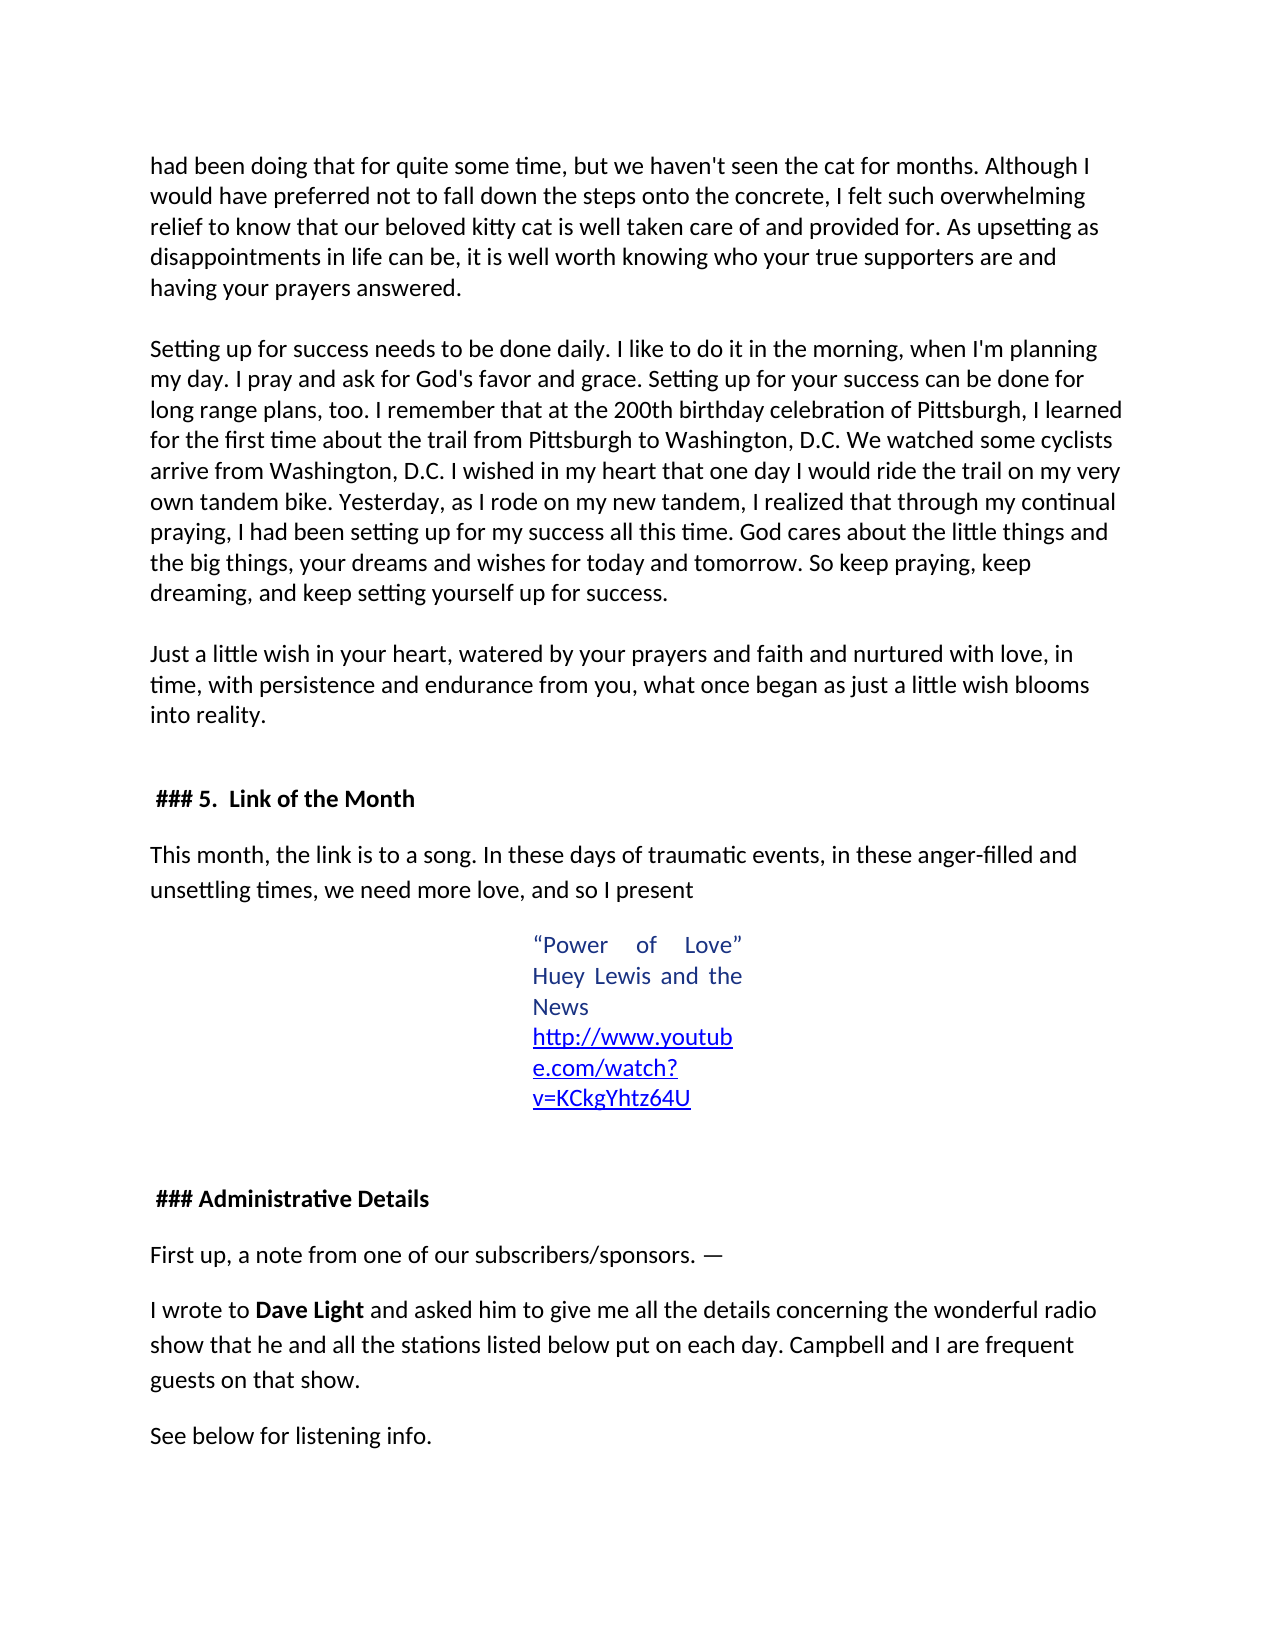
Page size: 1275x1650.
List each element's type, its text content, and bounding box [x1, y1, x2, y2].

text I wrote to Dave Light and asked him to give me all the details concerning the wonderful radio show that he and all the stations listed below put on each day. Campbell and I are frequent guests on that show. [150, 1294, 1125, 1395]
text First up, a note from one of our subscribers/sponsors. — [150, 1239, 1125, 1269]
text ### 5. Link of the Month [150, 783, 1125, 813]
text See below for listening info. [150, 1420, 1125, 1451]
text ### Administrative Details [150, 1183, 1125, 1213]
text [150, 150, 1125, 303]
text This month, the link is to a song. In these days of traumatic events, in these anger-filled and unsettling times, we need more love, and so I present [150, 839, 1125, 904]
text Just a little wish in your heart, watered by your prayers and faith and nurtured with love, in time, with persistence and endurance from you, what once began as just a little wish blooms into reality. [150, 638, 1125, 730]
text “Power of Love” Huey Lewis and the News http://www.youtube.com/watch?v=KCkgYhtz64U [532, 929, 742, 1113]
text Setting up for success needs to be done daily. I like to do it in the morning, when I'm planning my day. I pray and ask for God's favor and grace. Setting up for your success can be done for long range plans, too. I remember that at the 200th birthday celebration of Pittsburgh, I learned for the first time about the trail from Pittsburgh to Washington, D.C. We watched some cyclists arrive from Washington, D.C. I wished in my heart that one day I would ride the trail on my very own tandem bike. Yesterday, as I rode on my new tandem, I realized that through my continual praying, I had been setting up for my success all this time. God cares about the little things and the big things, your dreams and wishes for today and tomorrow. So keep praying, keep dreaming, and keep setting yourself up for success. [150, 333, 1125, 608]
